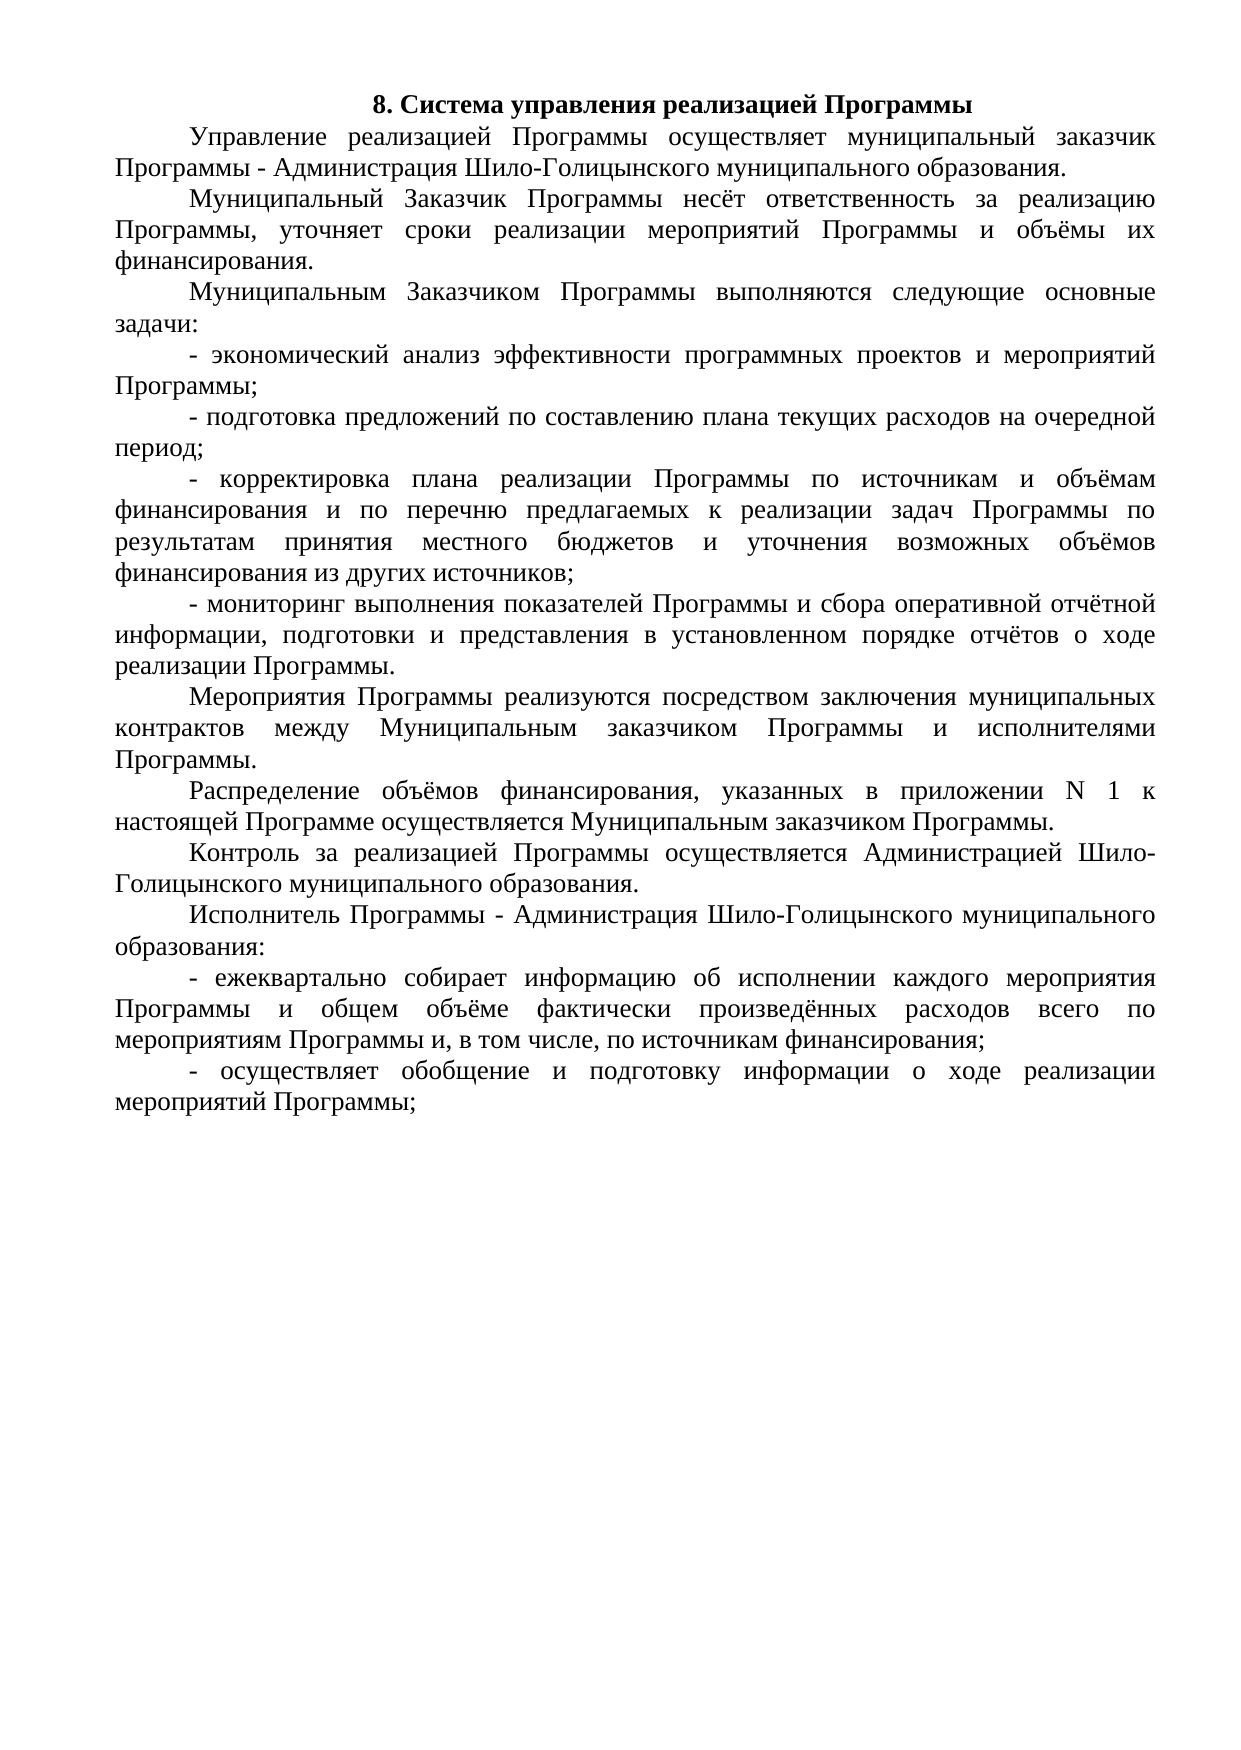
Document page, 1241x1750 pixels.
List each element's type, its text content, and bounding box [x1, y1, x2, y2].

text - ежеквартально собирает информацию об исполнении каждого мероприятия Программы и общем объёме фактически произведённых расходов всего по мероприятиям Программы и, в том числе, по источникам финансирования; [114, 961, 1157, 1054]
text - мониторинг выполнения показателей Программы и сбора оперативной отчётной информации, подготовки и представления в установленном порядке отчётов о ходе реализации Программы. [114, 587, 1157, 680]
text 8. Система управления реализацией Программы [114, 89, 1157, 120]
text Контроль за реализацией Программы осуществляется Администрацией Шило-Голицынского муниципального образования. [114, 836, 1157, 898]
text - экономический анализ эффективности программных проектов и мероприятий Программы; [114, 338, 1157, 400]
text Мероприятия Программы реализуются посредством заключения муниципальных контрактов между Муниципальным заказчиком Программы и исполнителями Программы. [114, 680, 1157, 774]
text Исполнитель Программы - Администрация Шило-Голицынского муниципального образования: [114, 898, 1157, 961]
text Управление реализацией Программы осуществляет муниципальный заказчик Программы - Администрация Шило-Голицынского муниципального образования. [114, 120, 1157, 182]
text - осуществляет обобщение и подготовку информации о ходе реализации мероприятий Программы; [114, 1054, 1157, 1116]
text - корректировка плана реализации Программы по источникам и объёмам финансирования и по перечню предлагаемых к реализации задач Программы по результатам принятия местного бюджетов и уточнения возможных объёмов финансирования из других источников; [114, 462, 1157, 587]
text - подготовка предложений по составлению плана текущих расходов на очередной период; [114, 400, 1157, 462]
text Муниципальным Заказчиком Программы выполняются следующие основные задачи: [114, 276, 1157, 338]
text Муниципальный Заказчик Программы несёт ответственность за реализацию Программы, уточняет сроки реализации мероприятий Программы и объёмы их финансирования. [114, 182, 1157, 276]
text Распределение объёмов финансирования, указанных в приложении N 1 к настоящей Программе осуществляется Муниципальным заказчиком Программы. [114, 774, 1157, 836]
